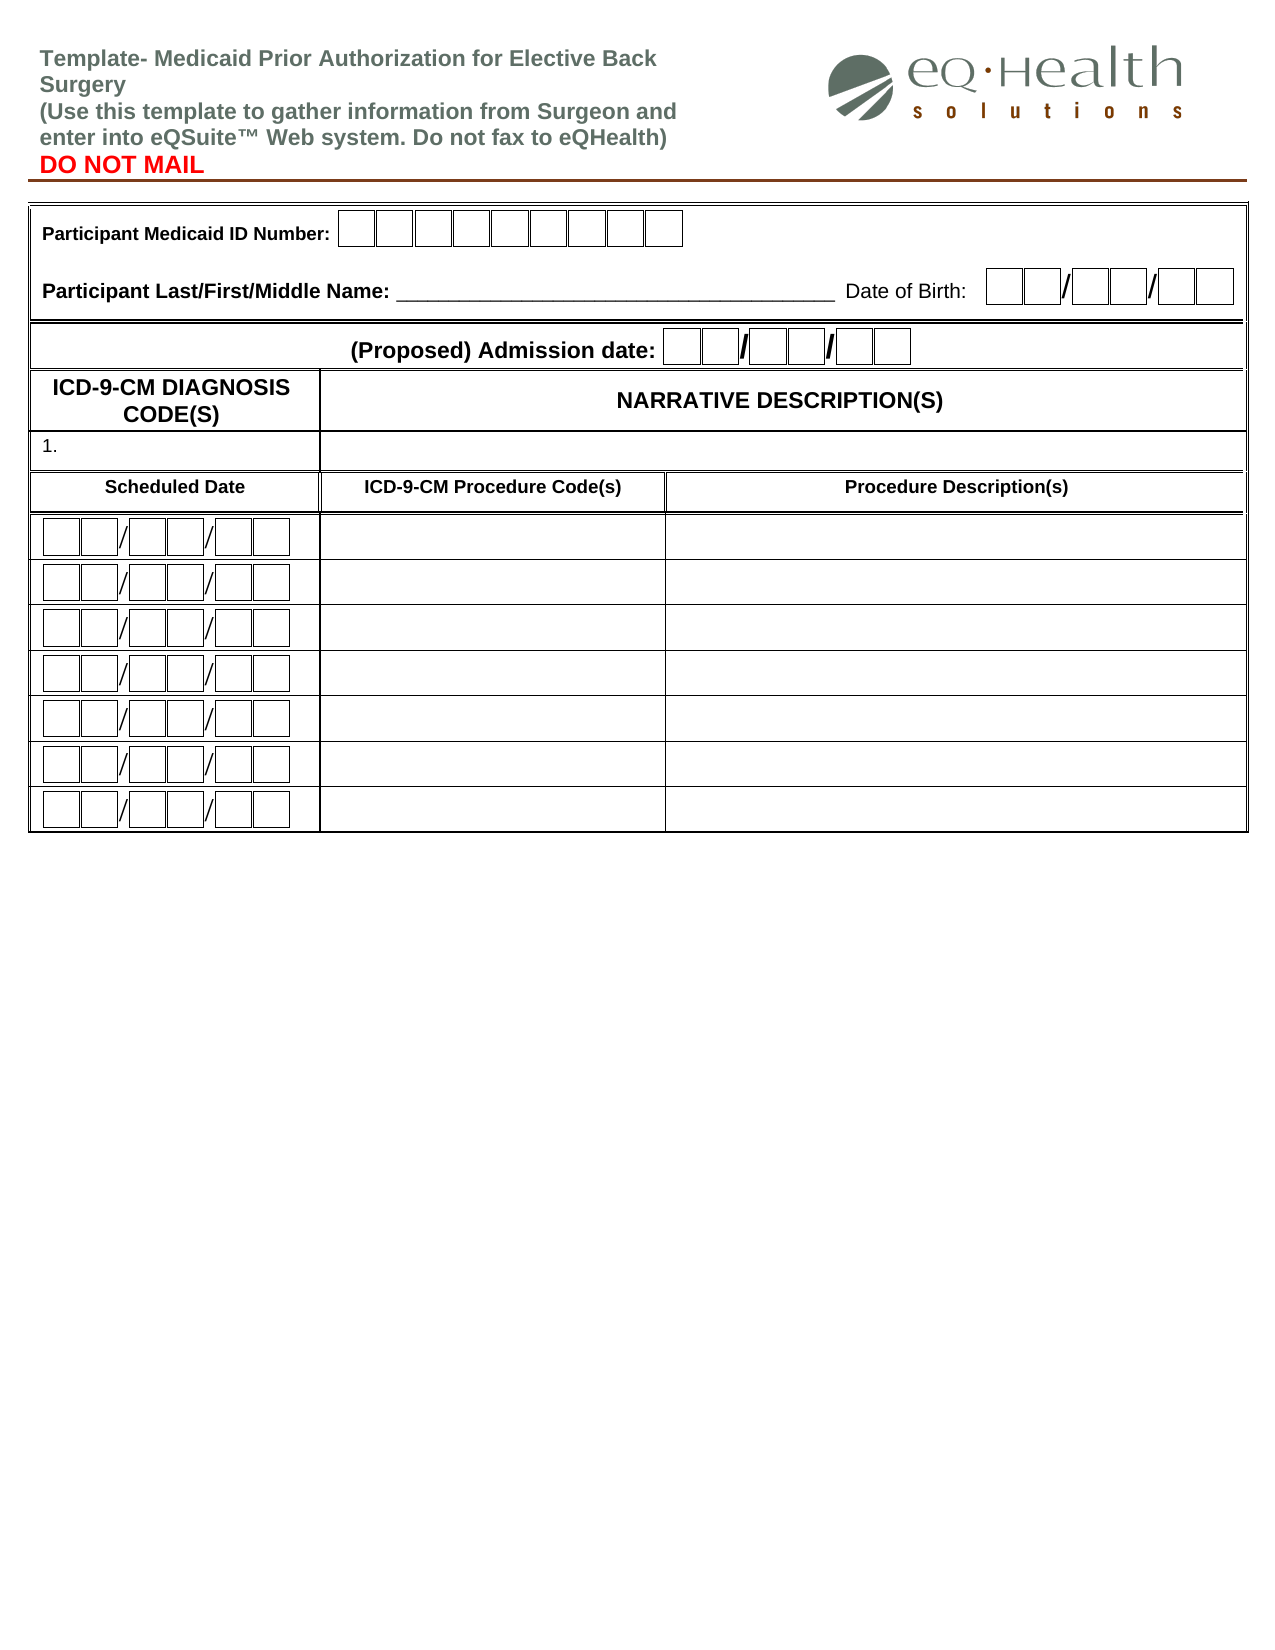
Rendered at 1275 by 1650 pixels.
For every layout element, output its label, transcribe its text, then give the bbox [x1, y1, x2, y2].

table_cell [321, 742, 665, 786]
table_cell [666, 511, 1246, 559]
table_cell // [31, 787, 319, 831]
table_cell Scheduled Date [31, 473, 318, 511]
table_cell Procedure Description(s) [666, 470, 1247, 511]
table_cell [666, 605, 1246, 650]
table_cell [666, 696, 1246, 741]
table_cell [321, 605, 665, 650]
table_cell [666, 787, 1246, 831]
picture [828, 45, 1181, 120]
table_cell [321, 651, 665, 695]
table_cell // [31, 515, 319, 559]
table_cell Participant Medicaid ID Number: Participant Last/First/Middle Name: __________________________________________ Date of Birth: // [30, 206, 1246, 319]
table_cell (Proposed) Admission date: // [30, 319, 1247, 368]
table_cell ICD-9-CM Procedure Code(s) [322, 473, 664, 511]
table_cell // [31, 605, 319, 650]
table_cell [321, 432, 1246, 470]
table_cell ICD-9-CM DIAGNOSIS CODE(S) [31, 371, 319, 430]
table_cell [666, 560, 1246, 604]
table_cell // [31, 651, 319, 695]
table_cell [321, 696, 665, 741]
table_cell [321, 787, 665, 831]
table_cell NARRATIVE DESCRIPTION(S) [321, 368, 1247, 430]
table_cell [666, 651, 1246, 695]
table_cell // [31, 696, 319, 741]
table_cell [321, 515, 665, 559]
table_cell [321, 560, 665, 604]
table_cell // [31, 742, 319, 786]
table_cell [666, 742, 1246, 786]
table_cell // [31, 560, 319, 604]
table_cell 1. [31, 432, 319, 470]
